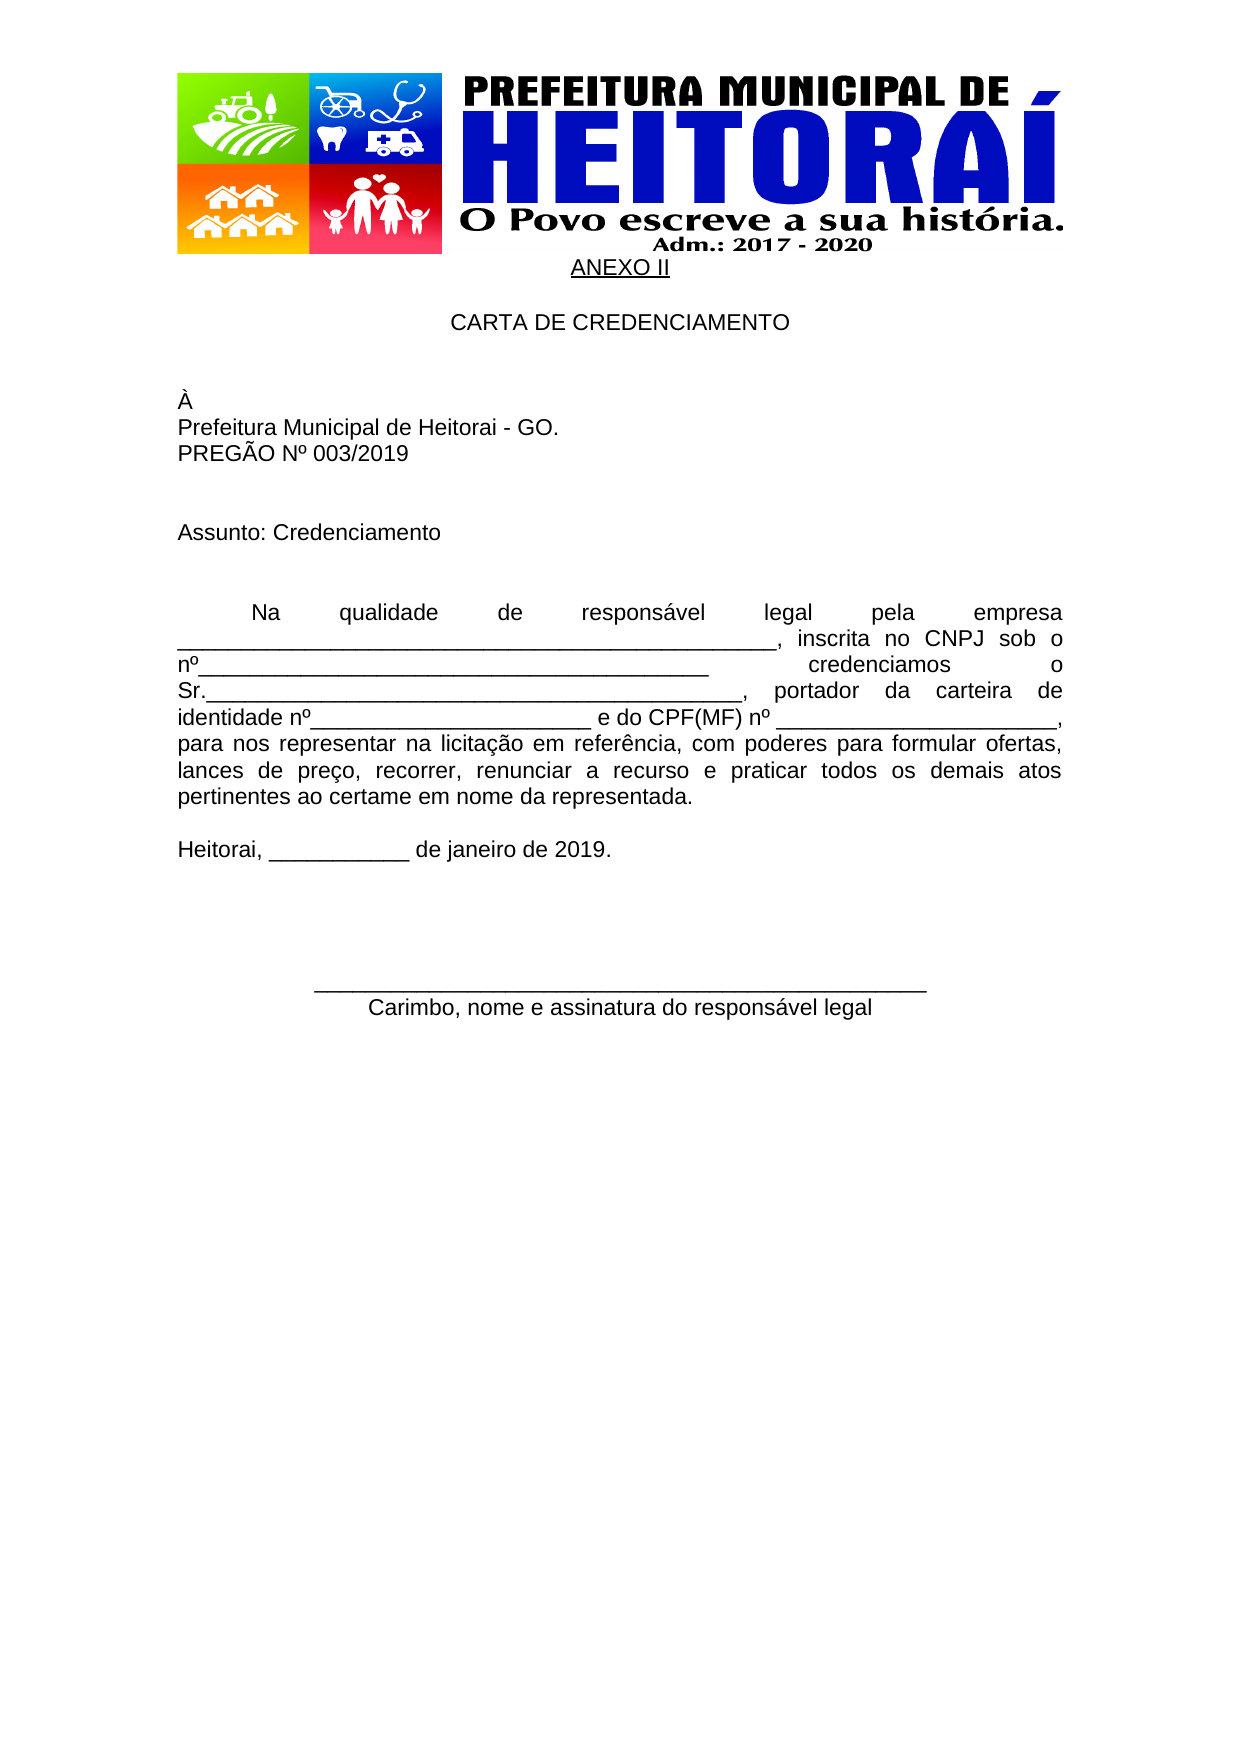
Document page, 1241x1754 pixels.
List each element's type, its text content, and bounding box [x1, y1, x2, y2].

text ________________________________________________ [177, 967, 1063, 994]
text Na qualidade de responsável legal pela empresa _______________________________________________, inscrita no CNPJ sob o nº________________________________________ credenciamos o Sr.__________________________________________, portador da carteira de identidade nº______________________ e do CPF(MF) nº ______________________, para nos representar na licitação em referência, com poderes para formular ofertas, lances de preço, recorrer, renunciar a recurso e praticar todos os demais atos pertinentes ao certame em nome da representada. [177, 598, 1063, 809]
subtitle ANEXO II [177, 254, 1063, 280]
text Prefeitura Municipal de Heitorai - GO. [177, 414, 1063, 440]
text Carimbo, nome e assinatura do responsável legal [177, 994, 1063, 1020]
text Heitorai, ___________ de janeiro de 2019. [177, 836, 1063, 862]
text CARTA DE CREDENCIAMENTO [177, 308, 1063, 335]
picture [177, 73, 1063, 254]
text Assunto: Credenciamento [177, 519, 1063, 546]
text À [177, 388, 1063, 414]
text PREGÃO Nº 003/2019 [177, 440, 1063, 467]
